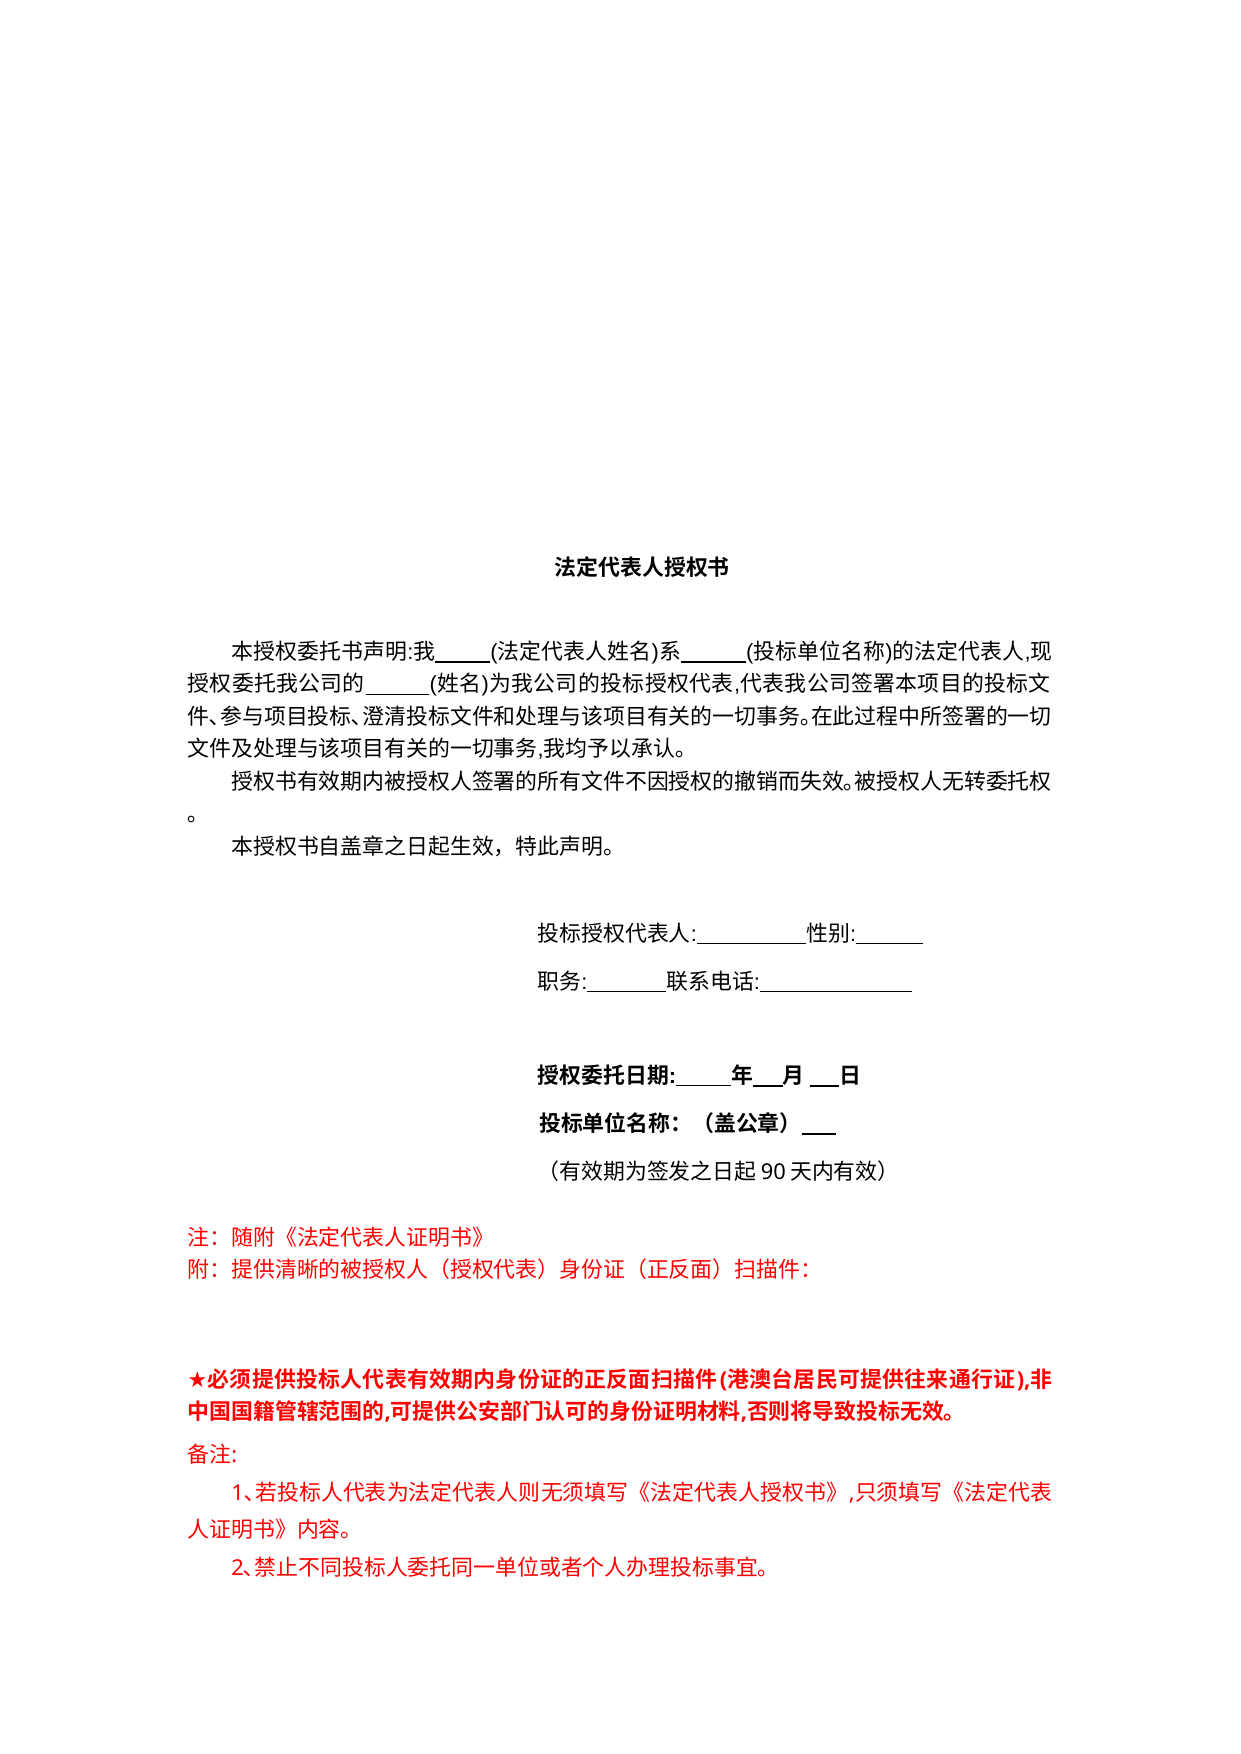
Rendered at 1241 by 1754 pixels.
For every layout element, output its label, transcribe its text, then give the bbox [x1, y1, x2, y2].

text 授权委托日期: 年 月 日 [537, 1057, 1053, 1090]
text 附：提供清晰的被授权人（授权代表）身份证（正反面）扫描件： [187, 1252, 1053, 1284]
text （有效期为签发之日起90天内有效） [187, 1154, 1053, 1187]
text 职务: 联系电话: [537, 964, 1053, 996]
text 法定代表人授权书 [231, 550, 1053, 582]
text 2､禁止不同投标人委托同一单位或者个人办理投标事宜｡ [187, 1545, 1053, 1583]
text 备注: [187, 1433, 1053, 1470]
text 投标单位名称：（盖公章） [187, 1106, 1053, 1138]
text 本授权委托书声明:我 (法定代表人姓名)系 (投标单位名称)的法定代表人,现授权委托我公司的 (姓名)为我公司的投标授权代表,代表我公司签署本项目的投标文件､参与项目投标､澄清投标文件和处理与该项目有关的一切事务｡在此过程中所签署的一切文件及处理与该项目有关的一切事务,我均予以承认｡ [187, 633, 1053, 763]
text 注：随附《法定代表人证明书》 [187, 1219, 1053, 1252]
text ★必须提供投标人代表有效期内身份证的正反面扫描件(港澳台居民可提供往来通行证),非中国国籍管辖范围的,可提供公安部门认可的身份证明材料,否则将导致投标无效｡ [187, 1362, 1053, 1427]
text 授权书有效期内被授权人签署的所有文件不因授权的撤销而失效｡被授权人无转委托权｡ [187, 763, 1053, 828]
text 1､若投标人代表为法定代表人则无须填写《法定代表人授权书》,只须填写《法定代表人证明书》内容。 [187, 1470, 1053, 1545]
text 投标授权代表人: 性别: [537, 916, 1053, 948]
text 本授权书自盖章之日起生效，特此声明。 [187, 828, 1053, 861]
